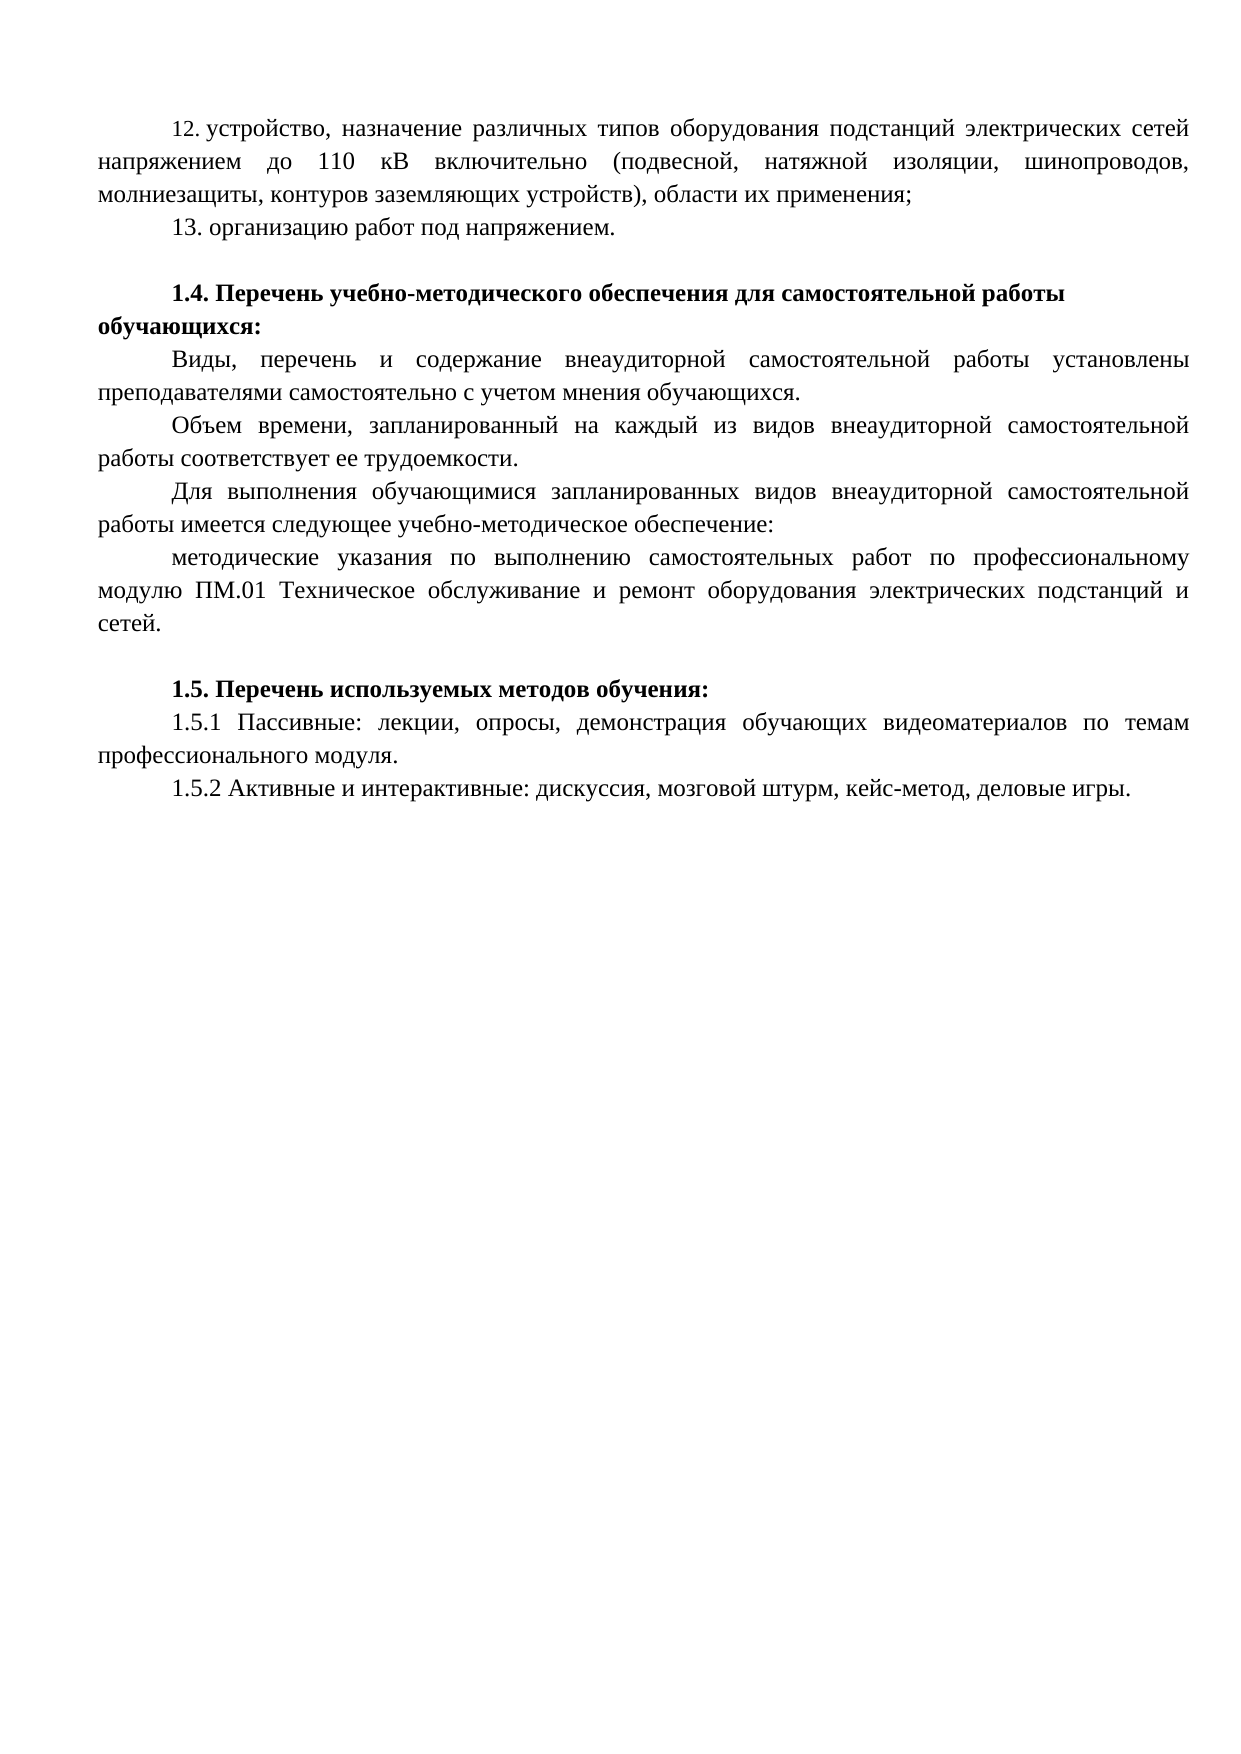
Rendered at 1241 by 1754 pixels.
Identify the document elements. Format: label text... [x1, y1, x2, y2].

text методические указания по выполнению самостоятельных работ по профессиональному модулю ПМ.01 Техническое обслуживание и ремонт оборудования электрических подстанций и сетей. [98, 542, 1190, 637]
text Виды, перечень и содержание внеаудиторной самостоятельной работы установлены преподавателями самостоятельно с учетом мнения обучающихся. [98, 344, 1190, 406]
text 1.5. Перечень используемых методов обучения: [98, 674, 1190, 703]
list устройство, назначение различных типов оборудования подстанций электрических сетей напряжением до 110 кВ включительно (подвесной, натяжной изоляции, шинопроводов, молниезащиты, контуров заземляющих устройств), области их применения; [98, 113, 1190, 208]
text 1.4. Перечень учебно-методического обеспечения для самостоятельной работы обучающихся: [98, 278, 1190, 340]
text 1.5.1 Пассивные: лекции, опросы, демонстрация обучающих видеоматериалов по темам профессионального модуля. [98, 707, 1190, 769]
text Объем времени, запланированный на каждый из видов внеаудиторной самостоятельной работы соответствует ее трудоемкости. [98, 410, 1190, 472]
list организацию работ под напряжением. [98, 212, 1190, 241]
text Для выполнения обучающимися запланированных видов внеаудиторной самостоятельной работы имеется следующее учебно-методическое обеспечение: [98, 476, 1190, 538]
text 1.5.2 Активные и интерактивные: дискуссия, мозговой штурм, кейс-метод, деловые игры. [98, 773, 1190, 802]
